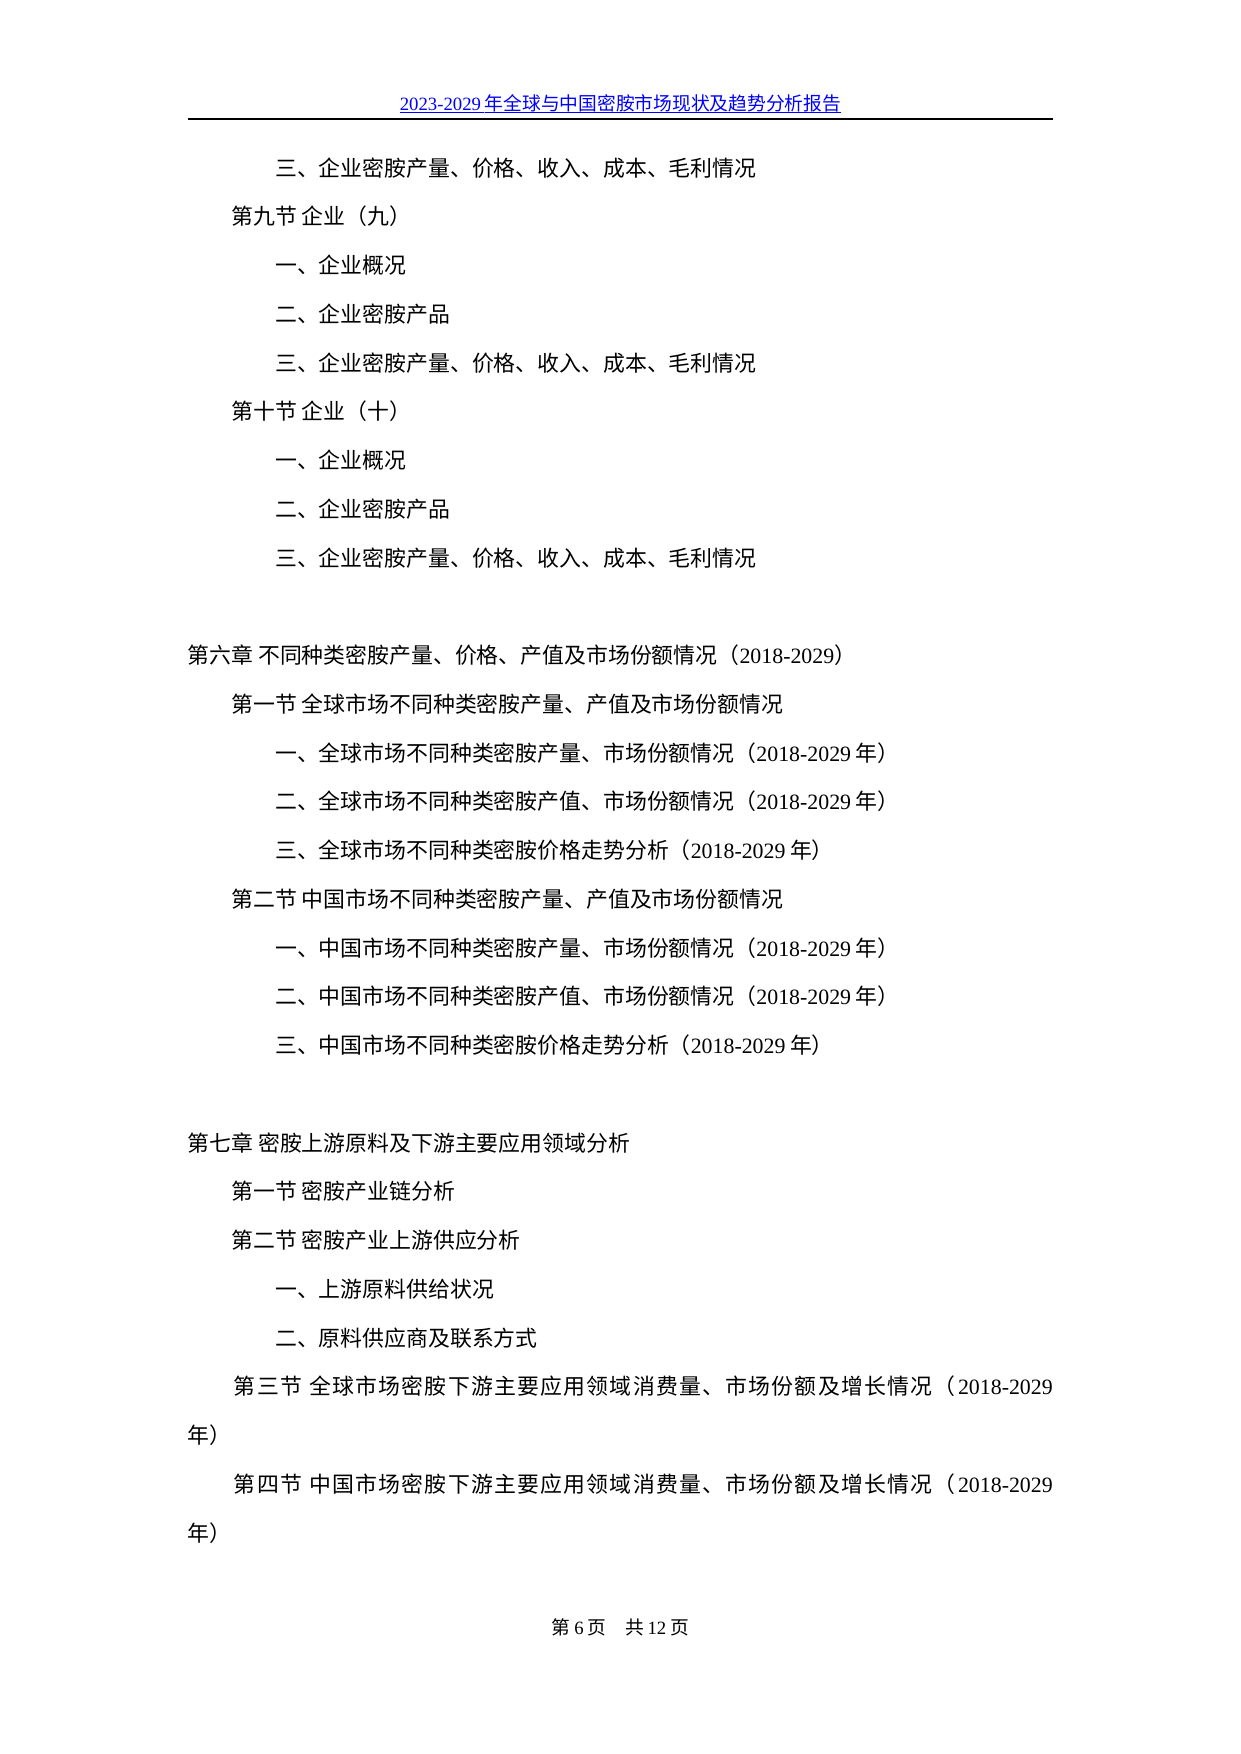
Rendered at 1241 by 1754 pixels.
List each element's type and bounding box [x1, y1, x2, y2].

text [187, 150, 1053, 1548]
